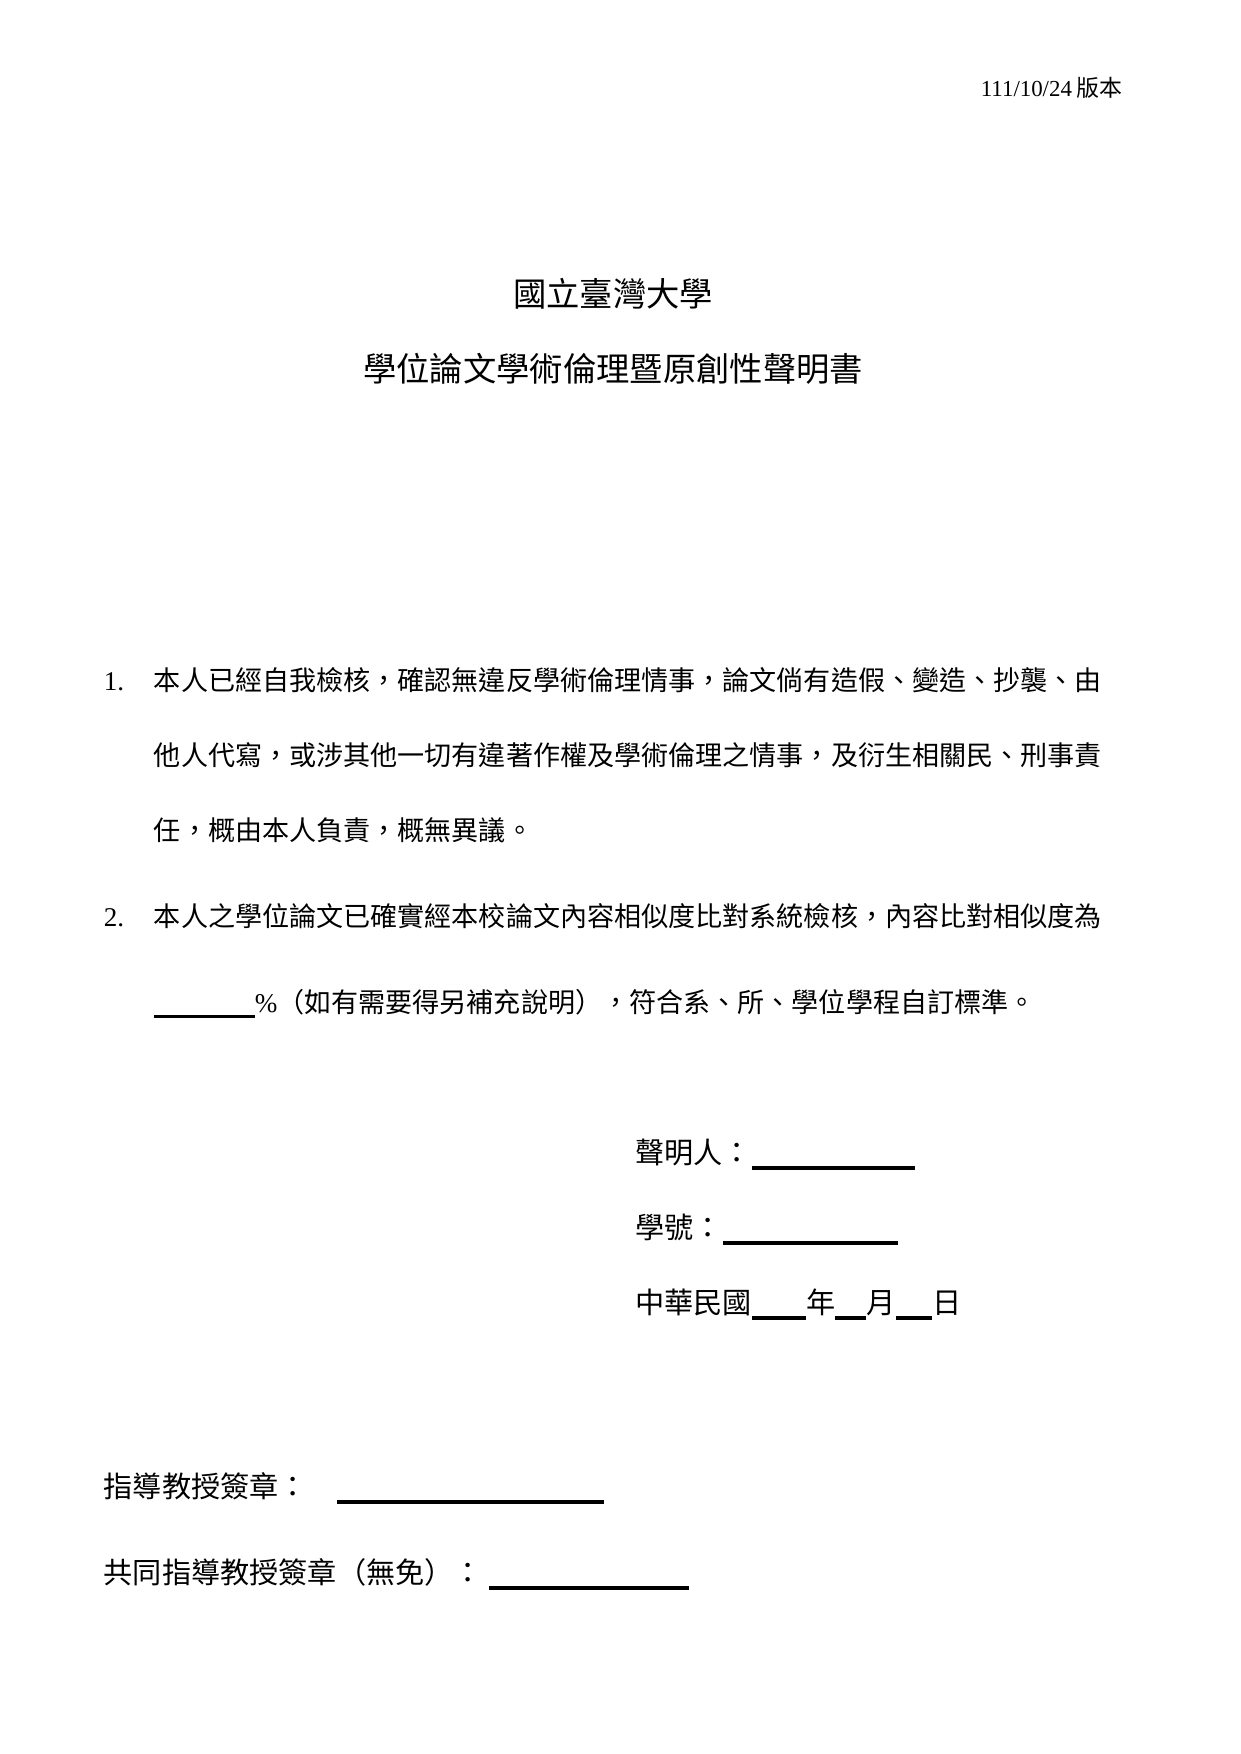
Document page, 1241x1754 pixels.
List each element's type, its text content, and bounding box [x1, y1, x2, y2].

list %（如有需要得另補充說明），符合系、所、學位學程自訂標準。 [154, 963, 1122, 1038]
text 指導教授簽章： [103, 1447, 1122, 1522]
text 學號： [103, 1188, 1122, 1263]
text 共同指導教授簽章（無免）： [103, 1533, 1122, 1608]
list 本人已經自我檢核，確認無違反學術倫理情事，論文倘有造假、變造、抄襲、由他人代寫，或涉其他一切有違著作權及學術倫理之情事，及衍生相關民、刑事責任，概由本人負責，概無異議。 [103, 641, 1122, 866]
text 聲明人： [103, 1113, 1122, 1188]
text 國立臺灣大學 [103, 255, 1122, 330]
text 111/10/24版本 [103, 67, 1122, 105]
text 中華民國 年 月 日 [103, 1263, 1122, 1338]
text 學位論文學術倫理暨原創性聲明書 [103, 330, 1122, 405]
list 本人之學位論文已確實經本校論文內容相似度比對系統檢核，內容比對相似度為 [103, 877, 1122, 952]
